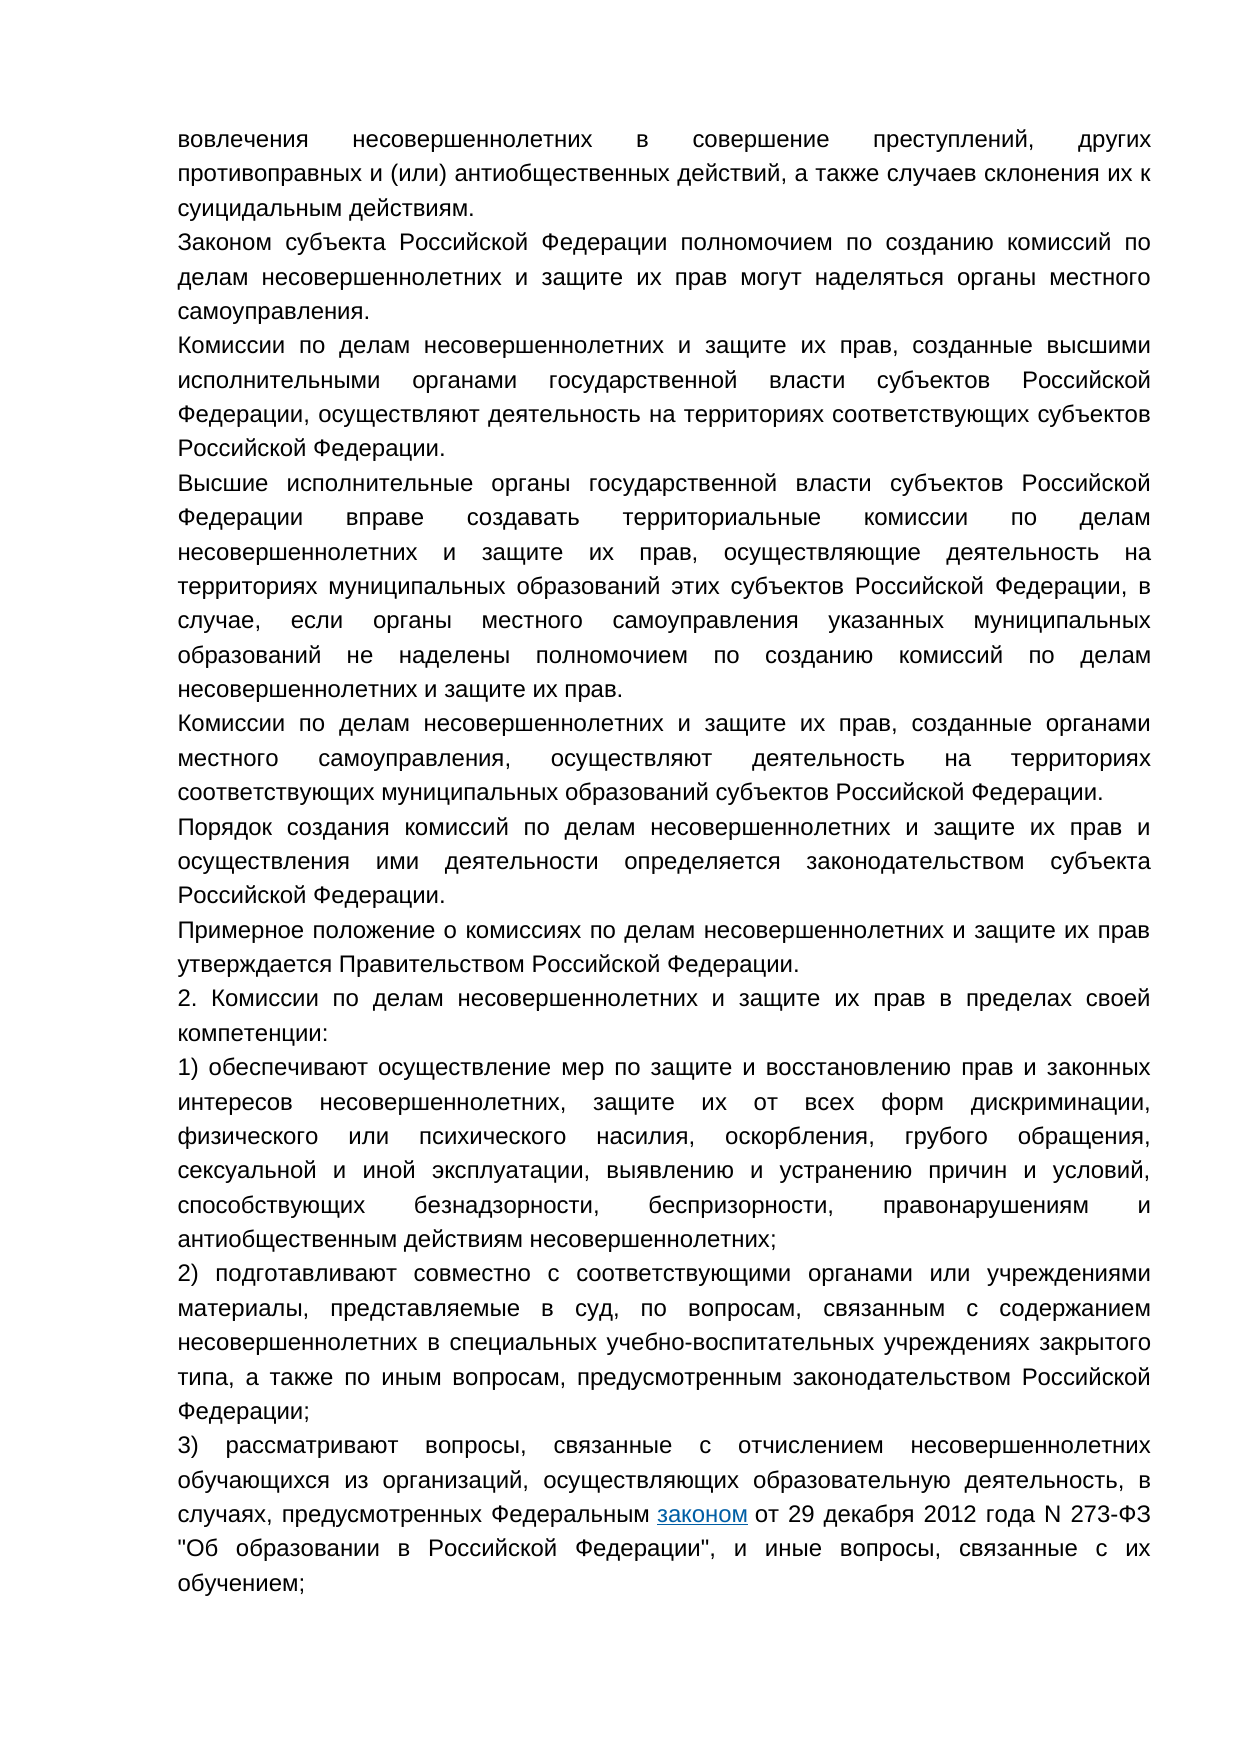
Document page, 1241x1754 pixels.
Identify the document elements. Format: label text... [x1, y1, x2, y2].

text 3) рассматривают вопросы, связанные с отчислением несовершеннолетних обучающихся из организаций, осуществляющих образовательную деятельность, в случаях, предусмотренных Федеральным законом от 29 декабря 2012 года N 273-ФЗ "Об образовании в Российской Федерации", и иные вопросы, связанные с их обучением; [177, 1424, 1152, 1596]
text Порядок создания комиссий по делам несовершеннолетних и защите их прав и осуществления ими деятельности определяется законодательством субъекта Российской Федерации. [177, 806, 1152, 909]
text 2) подготавливают совместно с соответствующими органами или учреждениями материалы, представляемые в суд, по вопросам, связанным с содержанием несовершеннолетних в специальных учебно-воспитательных учреждениях закрытого типа, а также по иным вопросам, предусмотренным законодательством Российской Федерации; [177, 1252, 1152, 1424]
text Законом субъекта Российской Федерации полномочием по созданию комиссий по делам несовершеннолетних и защите их прав могут наделяться органы местного самоуправления. [177, 221, 1152, 324]
text Высшие исполнительные органы государственной власти субъектов Российской Федерации вправе создавать территориальные комиссии по делам несовершеннолетних и защите их прав, осуществляющие деятельность на территориях муниципальных образований этих субъектов Российской Федерации, в случае, если органы местного самоуправления указанных муниципальных образований не наделены полномочием по созданию комиссий по делам несовершеннолетних и защите их прав. [177, 462, 1152, 702]
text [177, 118, 1152, 221]
text 2. Комиссии по делам несовершеннолетних и защите их прав в пределах своей компетенции: [177, 977, 1152, 1046]
text Комиссии по делам несовершеннолетних и защите их прав, созданные органами местного самоуправления, осуществляют деятельность на территориях соответствующих муниципальных образований субъектов Российской Федерации. [177, 702, 1152, 806]
text Комиссии по делам несовершеннолетних и защите их прав, созданные высшими исполнительными органами государственной власти субъектов Российской Федерации, осуществляют деятельность на территориях соответствующих субъектов Российской Федерации. [177, 324, 1152, 462]
text Примерное положение о комиссиях по делам несовершеннолетних и защите их прав утверждается Правительством Российской Федерации. [177, 909, 1152, 977]
text 1) обеспечивают осуществление мер по защите и восстановлению прав и законных интересов несовершеннолетних, защите их от всех форм дискриминации, физического или психического насилия, оскорбления, грубого обращения, сексуальной и иной эксплуатации, выявлению и устранению причин и условий, способствующих безнадзорности, беспризорности, правонарушениям и антиобщественным действиям несовершеннолетних; [177, 1046, 1152, 1252]
